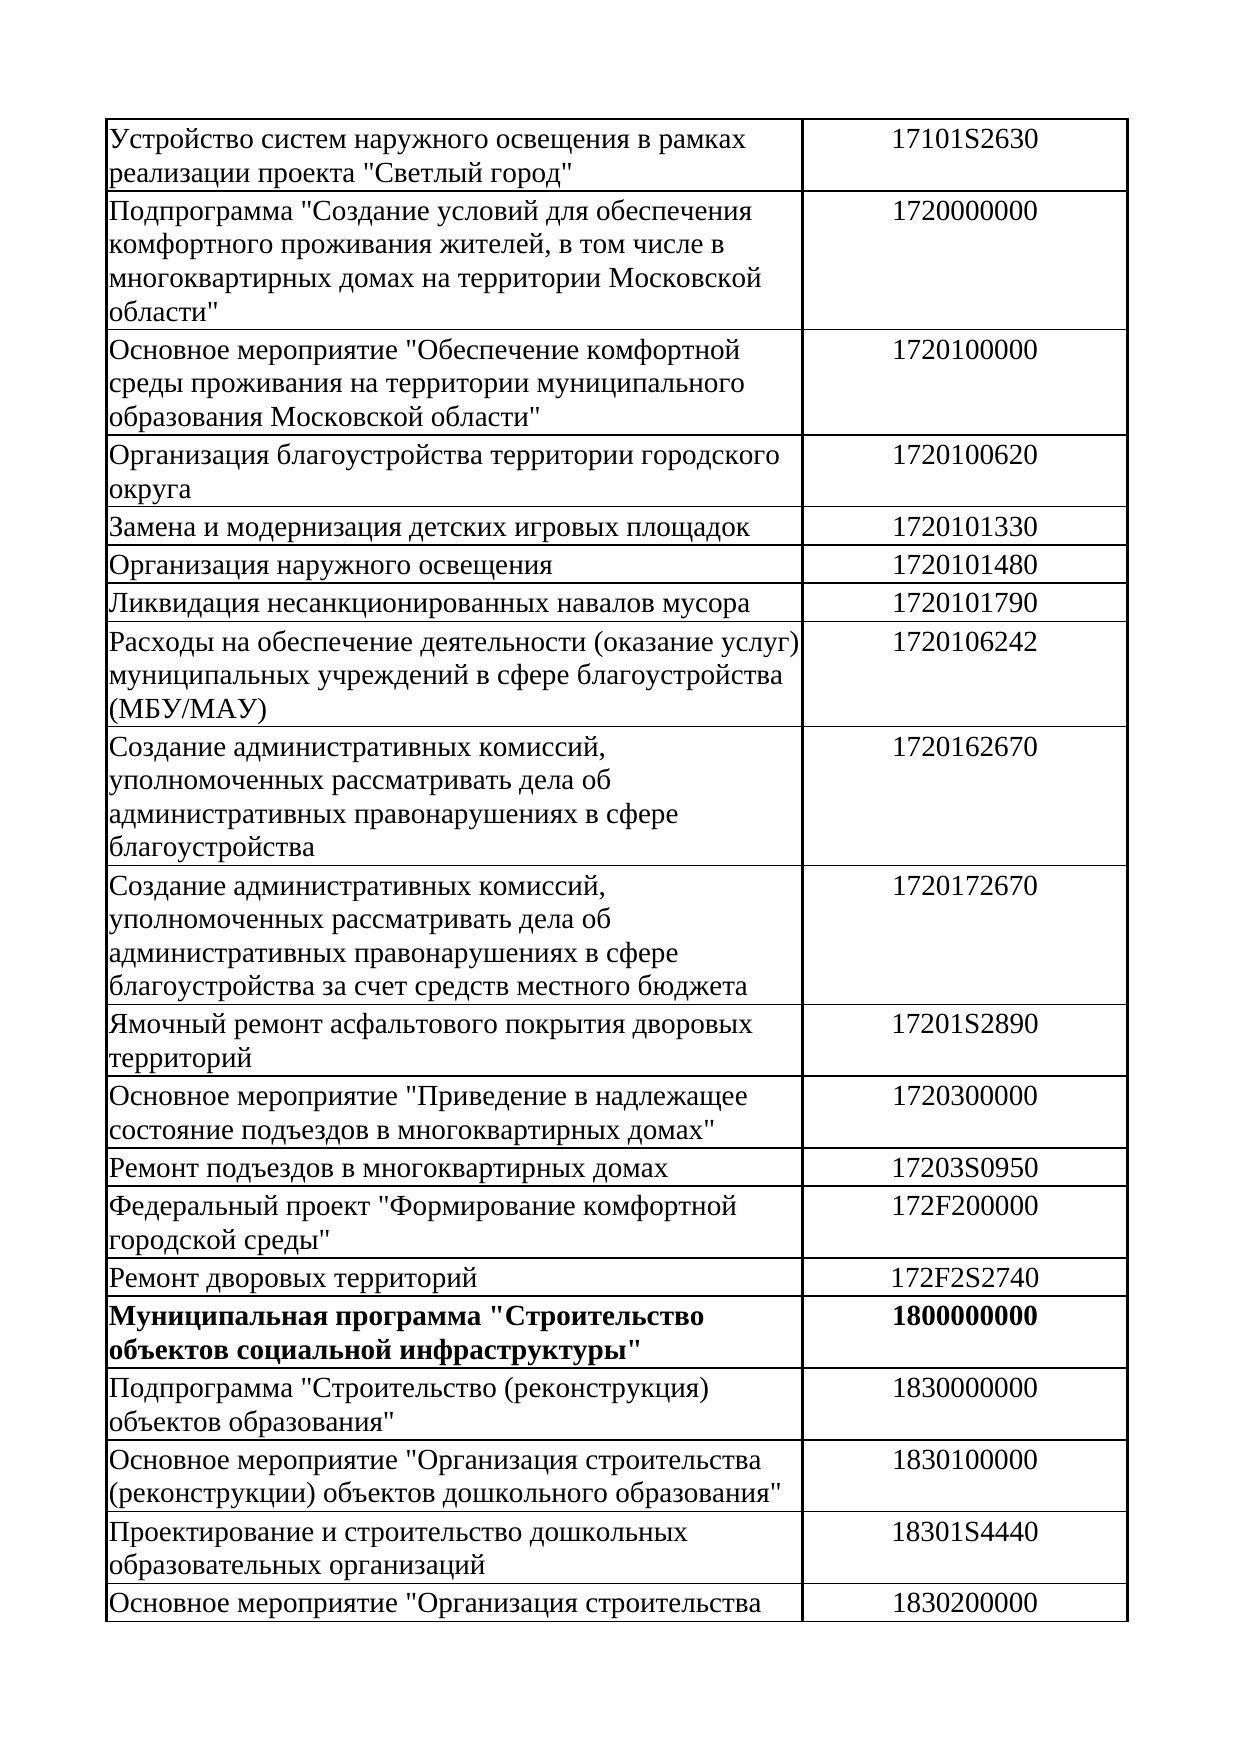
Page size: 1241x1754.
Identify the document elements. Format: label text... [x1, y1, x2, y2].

table_cell 1720106242 [804, 622, 1126, 726]
table_cell 1720172670 [804, 866, 1126, 1003]
table_cell Устройство систем наружного освещения в рамках реализации проекта "Светлый город" [108, 120, 801, 190]
table_cell Создание административных комиссий, уполномоченных рассматривать дела об административных правонарушениях в сфере благоустройства за счет средств местного бюджета [108, 866, 801, 1003]
table_cell Cоздание административных комиссий, уполномоченных рассматривать дела об административных правонарушениях в сфере благоустройства [108, 727, 801, 865]
table_cell Основное мероприятие "Приведение в надлежащее состояние подъездов в многоквартирных домах" [108, 1077, 801, 1147]
table_cell Замена и модернизация детских игровых площадок [108, 507, 801, 544]
table_cell Ремонт подъездов в многоквартирных домах [108, 1149, 801, 1185]
table_cell 1800000000 [804, 1297, 1126, 1367]
table_cell Ликвидация несанкционированных навалов мусора [108, 584, 801, 621]
table_cell 1830100000 [804, 1441, 1126, 1511]
table_cell 1720101330 [804, 507, 1126, 544]
table_cell 17101S2630 [804, 120, 1126, 190]
table_cell 1720101790 [804, 584, 1126, 621]
table_cell 1720000000 [804, 192, 1126, 329]
table_cell 17203S0950 [804, 1149, 1126, 1185]
table_cell 1720100620 [804, 436, 1126, 506]
table_cell Ремонт дворовых территорий [108, 1259, 801, 1295]
table_cell Федеральный проект "Формирование комфортной городской среды" [108, 1187, 801, 1257]
table_cell 1720162670 [804, 727, 1126, 865]
table_cell 1830200000 [804, 1584, 1126, 1621]
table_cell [108, 1584, 801, 1621]
table_cell Муниципальная программа "Строительство объектов социальной инфраструктуры" [108, 1297, 801, 1367]
table_cell Подпрограмма "Строительство (реконструкция) объектов образования" [108, 1369, 801, 1439]
table_cell 172F2S2740 [804, 1259, 1126, 1295]
table_cell Ямочный ремонт асфальтового покрытия дворовых территорий [108, 1005, 801, 1075]
table_cell 1720300000 [804, 1077, 1126, 1147]
table_cell Подпрограмма "Создание условий для обеспечения комфортного проживания жителей, в том числе в многоквартирных домах на территории Московской области" [108, 192, 801, 329]
table_cell 1830000000 [804, 1369, 1126, 1439]
table_cell 17201S2890 [804, 1005, 1126, 1075]
table_cell Основное мероприятие "Обеспечение комфортной среды проживания на территории муниципального образования Московской области" [108, 330, 801, 434]
table_cell 172F200000 [804, 1187, 1126, 1257]
table_cell 1720100000 [804, 330, 1126, 434]
table_cell Расходы на обеспечение деятельности (оказание услуг) муниципальных учреждений в сфере благоустройства (МБУ/МАУ) [108, 622, 801, 726]
table_cell Организация наружного освещения [108, 546, 801, 582]
table_cell Основное мероприятие "Организация строительства (реконструкции) объектов дошкольного образования" [108, 1441, 801, 1511]
table_cell Организация благоустройства территории городского округа [108, 436, 801, 506]
table_cell Проектирование и строительство дошкольных образовательных организаций [108, 1512, 801, 1582]
table_cell 1720101480 [804, 546, 1126, 582]
table_cell 18301S4440 [804, 1512, 1126, 1582]
